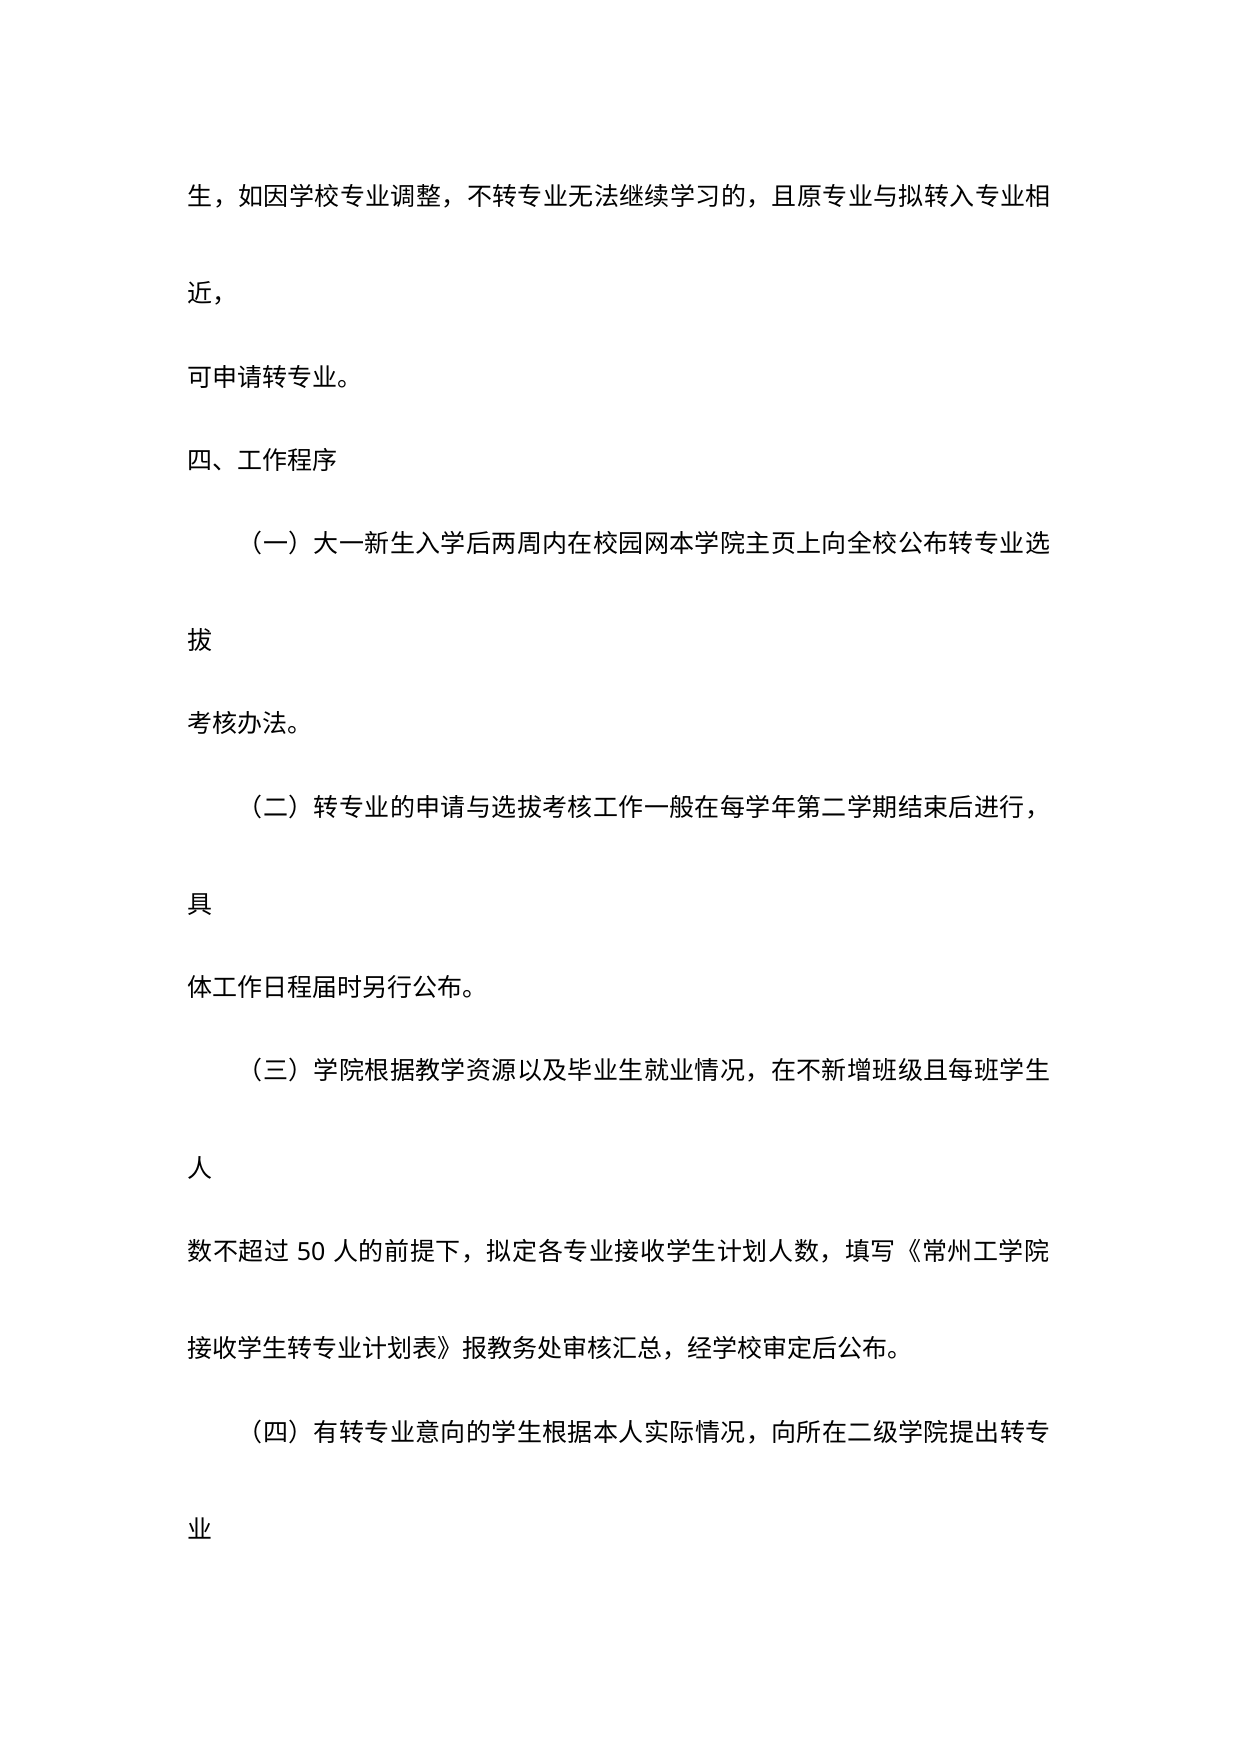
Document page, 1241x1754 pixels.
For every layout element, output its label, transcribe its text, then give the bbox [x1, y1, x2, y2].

text 生，如因学校专业调整，不转专业无法继续学习的，且原专业与拟转入专业相近， [187, 162, 1053, 324]
text （二）转专业的申请与选拔考核工作一般在每学年第二学期结束后进行，具 [187, 773, 1053, 935]
text 数不超过 50 人的前提下，拟定各专业接收学生计划人数，填写《常州工学院接收学生转专业计划表》报教务处审核汇总，经学校审定后公布。 [187, 1217, 1053, 1379]
text （四）有转专业意向的学生根据本人实际情况，向所在二级学院提出转专业 [187, 1398, 1053, 1560]
text （一）大一新生入学后两周内在校园网本学院主页上向全校公布转专业选拔 [187, 509, 1053, 671]
text （三）学院根据教学资源以及毕业生就业情况，在不新增班级且每班学生人 [187, 1036, 1053, 1199]
text 体工作日程届时另行公布。 [187, 953, 1053, 1018]
text 考核办法。 [187, 689, 1053, 754]
text 四、工作程序 [187, 426, 1053, 491]
text 可申请转专业。 [187, 343, 1053, 408]
